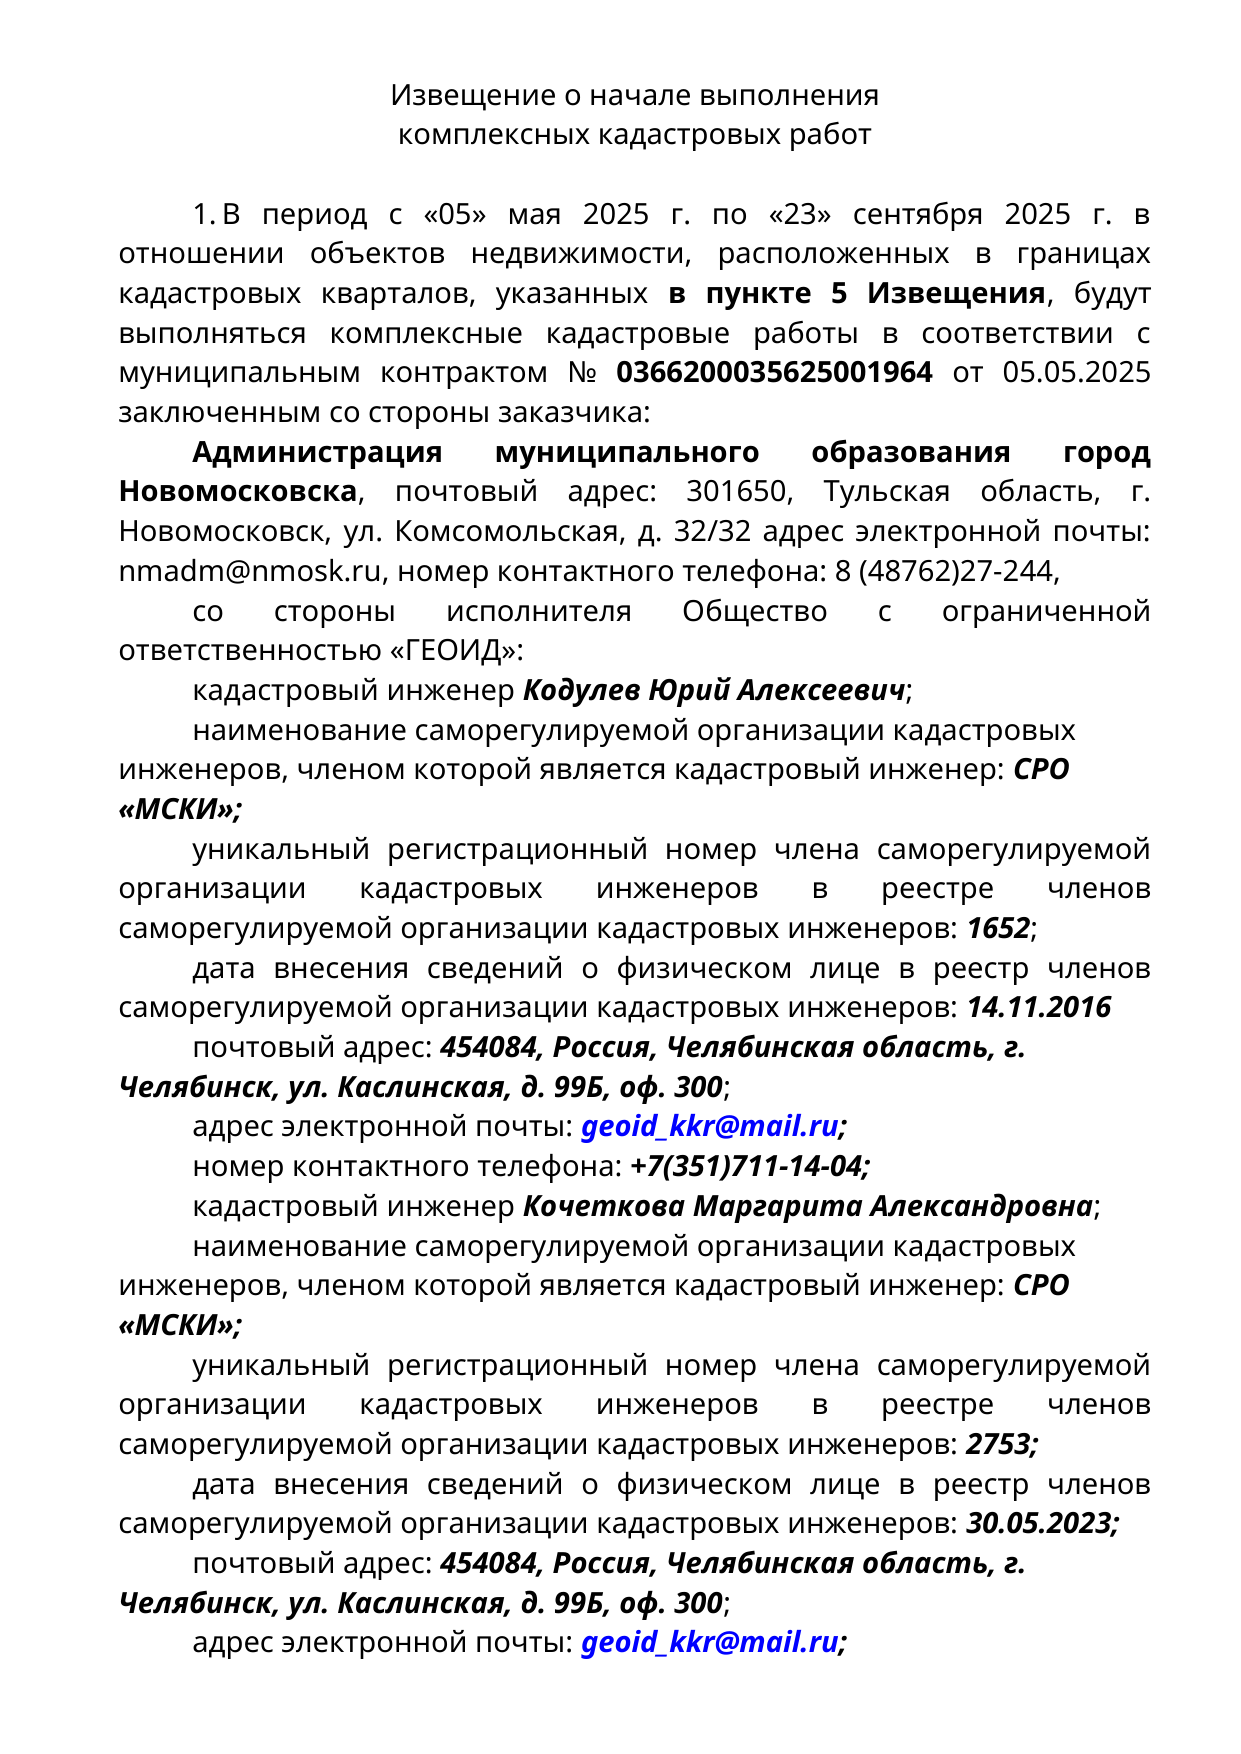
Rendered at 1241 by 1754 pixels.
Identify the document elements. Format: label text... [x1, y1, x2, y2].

text кадастровый инженер Кодулев Юрий Алексеевич; [118, 669, 1152, 709]
text наименование саморегулируемой организации кадастровых инженеров, членом которой является кадастровый инженер: СРО «МСКИ»; [118, 1225, 1152, 1344]
text наименование саморегулируемой организации кадастровых инженеров, членом которой является кадастровый инженер: СРО «МСКИ»; [118, 709, 1152, 828]
list В период с «05» мая 2025 г. по «23» сентября 2025 г. в отношении объектов недвижимости, расположенных в границах кадастровых кварталов, указанных в пункте 5 Извещения, будут выполняться комплексные кадастровые работы в соответствии с муниципальным контрактом № 0366200035625001964 от 05.05.2025 заключенным со стороны заказчика: [118, 193, 1152, 431]
text уникальный регистрационный номер члена саморегулируемой организации кадастровых инженеров в реестре членов саморегулируемой организации кадастровых инженеров: 1652; [118, 828, 1152, 947]
text уникальный регистрационный номер члена саморегулируемой организации кадастровых инженеров в реестре членов саморегулируемой организации кадастровых инженеров: 2753; [118, 1344, 1152, 1463]
text почтовый адрес: 454084, Россия, Челябинская область, г. Челябинск, ул. Каслинская, д. 99Б, оф. 300; [118, 1542, 1152, 1622]
text адрес электронной почты: geoid_kkr@mail.ru; [118, 1106, 1152, 1145]
text дата внесения сведений о физическом лице в реестр членов саморегулируемой организации кадастровых инженеров: 14.11.2016 [118, 947, 1152, 1026]
text почтовый адрес: 454084, Россия, Челябинская область, г. Челябинск, ул. Каслинская, д. 99Б, оф. 300; [118, 1026, 1152, 1106]
text номер контактного телефона: +7(351)711-14-04; [118, 1145, 1152, 1185]
text Администрация муниципального образования город Новомосковска, почтовый адрес: 301650, Тульская область, г. Новомосковск, ул. Комсомольская, д. 32/32 адрес электронной почты: nmadm@nmosk.ru, номер контактного телефона: 8 (48762)27-244, [118, 431, 1152, 590]
text со стороны исполнителя Общество с ограниченной ответственностью «ГЕОИД»: [118, 590, 1152, 669]
text адрес электронной почты: geoid_kkr@mail.ru; [118, 1622, 1152, 1661]
text Извещение о начале выполнения комплексных кадастровых работ [118, 74, 1152, 153]
text кадастровый инженер Кочеткова Маргарита Александровна; [118, 1185, 1152, 1225]
text дата внесения сведений о физическом лице в реестр членов саморегулируемой организации кадастровых инженеров: 30.05.2023; [118, 1463, 1152, 1542]
